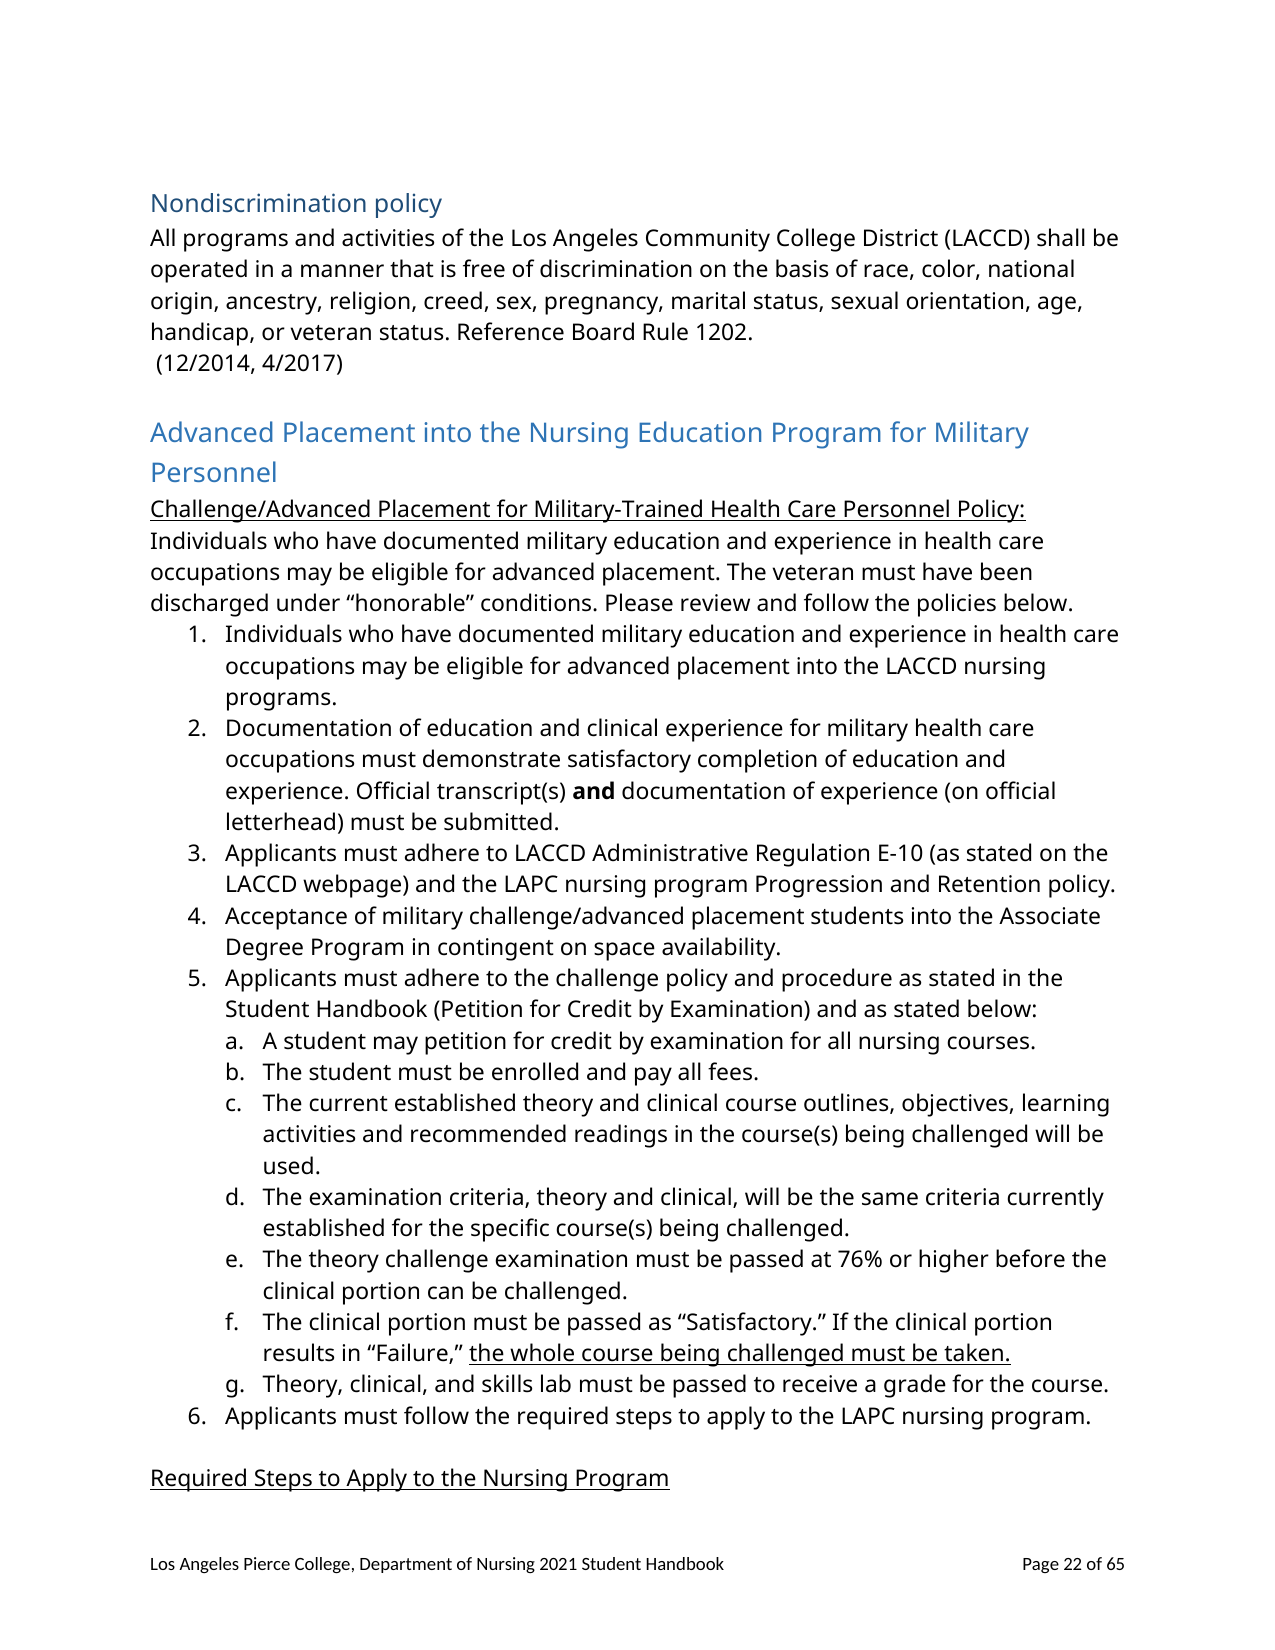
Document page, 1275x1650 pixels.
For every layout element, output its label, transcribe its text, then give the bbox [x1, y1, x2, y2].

list Individuals who have documented military education and experience in health care occupations may be eligible for advanced placement into the LACCD nursing programs. [187, 618, 1125, 712]
list The examination criteria, theory and clinical, will be the same criteria currently established for the specific course(s) being challenged. [225, 1181, 1125, 1243]
text (12/2014, 4/2017) [150, 347, 1125, 378]
list The clinical portion must be passed as “Satisfactory.” If the clinical portion results in “Failure,” the whole course being challenged must be taken. [225, 1306, 1125, 1368]
list Documentation of education and clinical experience for military health care occupations must demonstrate satisfactory completion of education and experience. Official transcript(s) and documentation of experience (on official letterhead) must be submitted. [187, 712, 1125, 837]
list The student must be enrolled and pay all fees. [225, 1056, 1125, 1087]
subtitle Nondiscrimination policy [150, 185, 1125, 219]
list Acceptance of military challenge/advanced placement students into the Associate Degree Program in contingent on space availability. [187, 900, 1125, 962]
list The theory challenge examination must be passed at 76% or higher before the clinical portion can be challenged. [225, 1243, 1125, 1306]
list Applicants must follow the required steps to apply to the LAPC nursing program. [187, 1400, 1125, 1431]
text Challenge/Advanced Placement for Military-Trained Health Care Personnel Policy: [150, 493, 1125, 525]
list The current established theory and clinical course outlines, objectives, learning activities and recommended readings in the course(s) being challenged will be used. [225, 1087, 1125, 1181]
text All programs and activities of the Los Angeles Community College District (LACCD) shall be operated in a manner that is free of discrimination on the basis of race, color, national origin, ancestry, religion, creed, sex, pregnancy, marital status, sexual orientation, age, handicap, or veteran status. Reference Board Rule 1202. [150, 222, 1125, 347]
text Required Steps to Apply to the Nursing Program [150, 1462, 1125, 1493]
list Applicants must adhere to the challenge policy and procedure as stated in the Student Handbook (Petition for Credit by Examination) and as stated below: [187, 962, 1125, 1025]
list Theory, clinical, and skills lab must be passed to receive a grade for the course. [225, 1368, 1125, 1400]
subtitle Advanced Placement into the Nursing Education Program for Military Personnel [150, 414, 1125, 491]
list A student may petition for credit by examination for all nursing courses. [225, 1025, 1125, 1056]
text Individuals who have documented military education and experience in health care occupations may be eligible for advanced placement. The veteran must have been discharged under “honorable” conditions. Please review and follow the policies below. [150, 525, 1125, 618]
list Applicants must adhere to LACCD Administrative Regulation E-10 (as stated on the LACCD webpage) and the LAPC nursing program Progression and Retention policy. [187, 837, 1125, 900]
